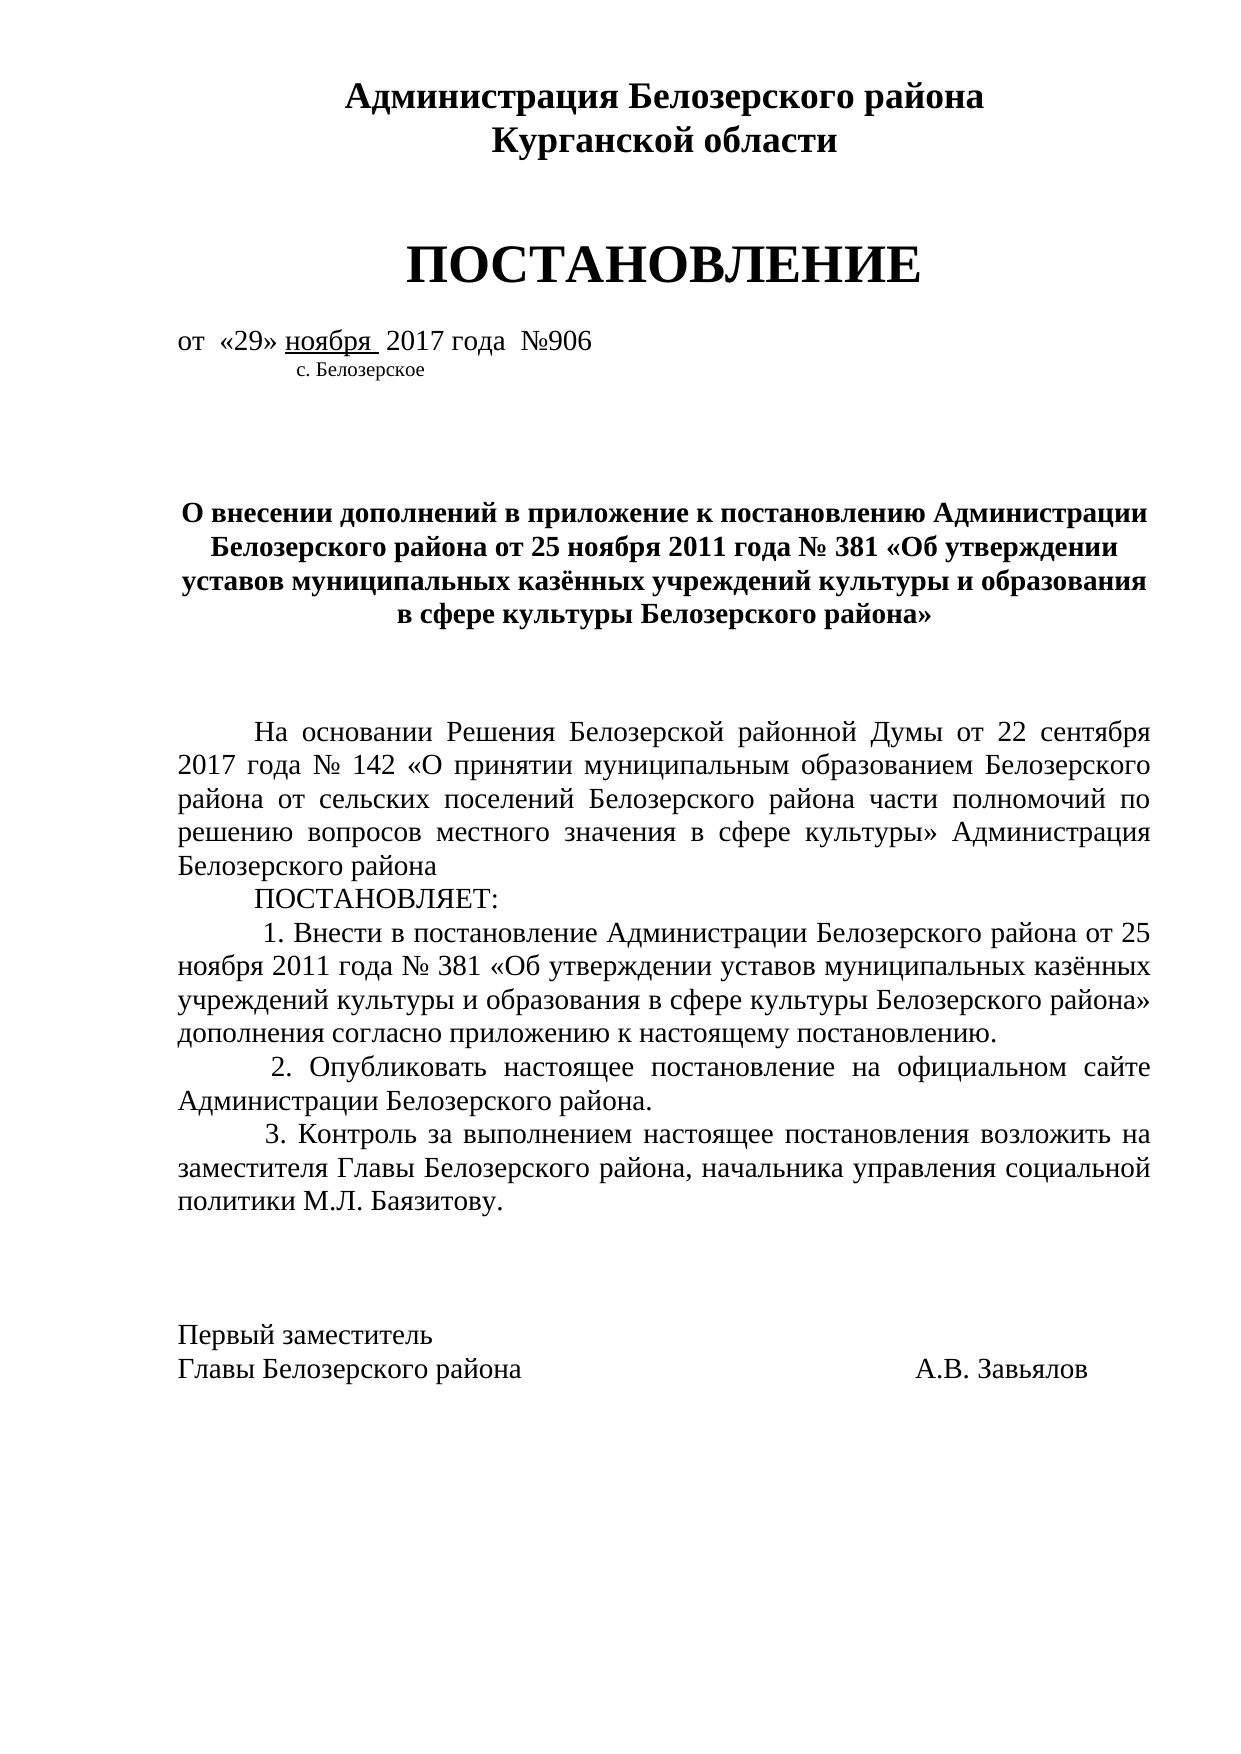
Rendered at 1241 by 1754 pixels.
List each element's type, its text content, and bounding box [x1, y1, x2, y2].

text Курганской области [177, 117, 1152, 160]
text Главы Белозерского района А.В. Завьялов [177, 1351, 1152, 1384]
text 1. Внести в постановление Администрации Белозерского района от 25 ноября 2011 года № 381 «Об утверждении уставов муниципальных казённых учреждений культуры и образования в сфере культуры Белозерского района» дополнения согласно приложению к настоящему постановлению. [177, 915, 1152, 1049]
text Первый заместитель [177, 1317, 1152, 1351]
text ПОСТАНОВЛЯЕТ: [177, 881, 1152, 915]
text ПОСТАНОВЛЕНИЕ [177, 232, 1152, 294]
text Администрация Белозерского района [177, 74, 1152, 117]
text от «29» ноября 2017 года №906 [177, 323, 1152, 357]
text 3. Контроль за выполнением настоящее постановления возложить на заместителя Главы Белозерского района, начальника управления социальной политики М.Л. Баязитову. [177, 1116, 1152, 1217]
text О внесении дополнений в приложение к постановлению Администрации Белозерского района от 25 ноября 2011 года № 381 «Об утверждении уставов муниципальных казённых учреждений культуры и образования в сфере культуры Белозерского района» [177, 496, 1152, 630]
text На основании Решения Белозерской районной Думы от 22 сентября 2017 года № 142 «О принятии муниципальным образованием Белозерского района от сельских поселений Белозерского района части полномочий по решению вопросов местного значения в сфере культуры» Администрация Белозерского района [177, 714, 1152, 881]
text с. Белозерское [177, 357, 1152, 381]
text 2. Опубликовать настоящее постановление на официальном сайте Администрации Белозерского района. [177, 1049, 1152, 1116]
